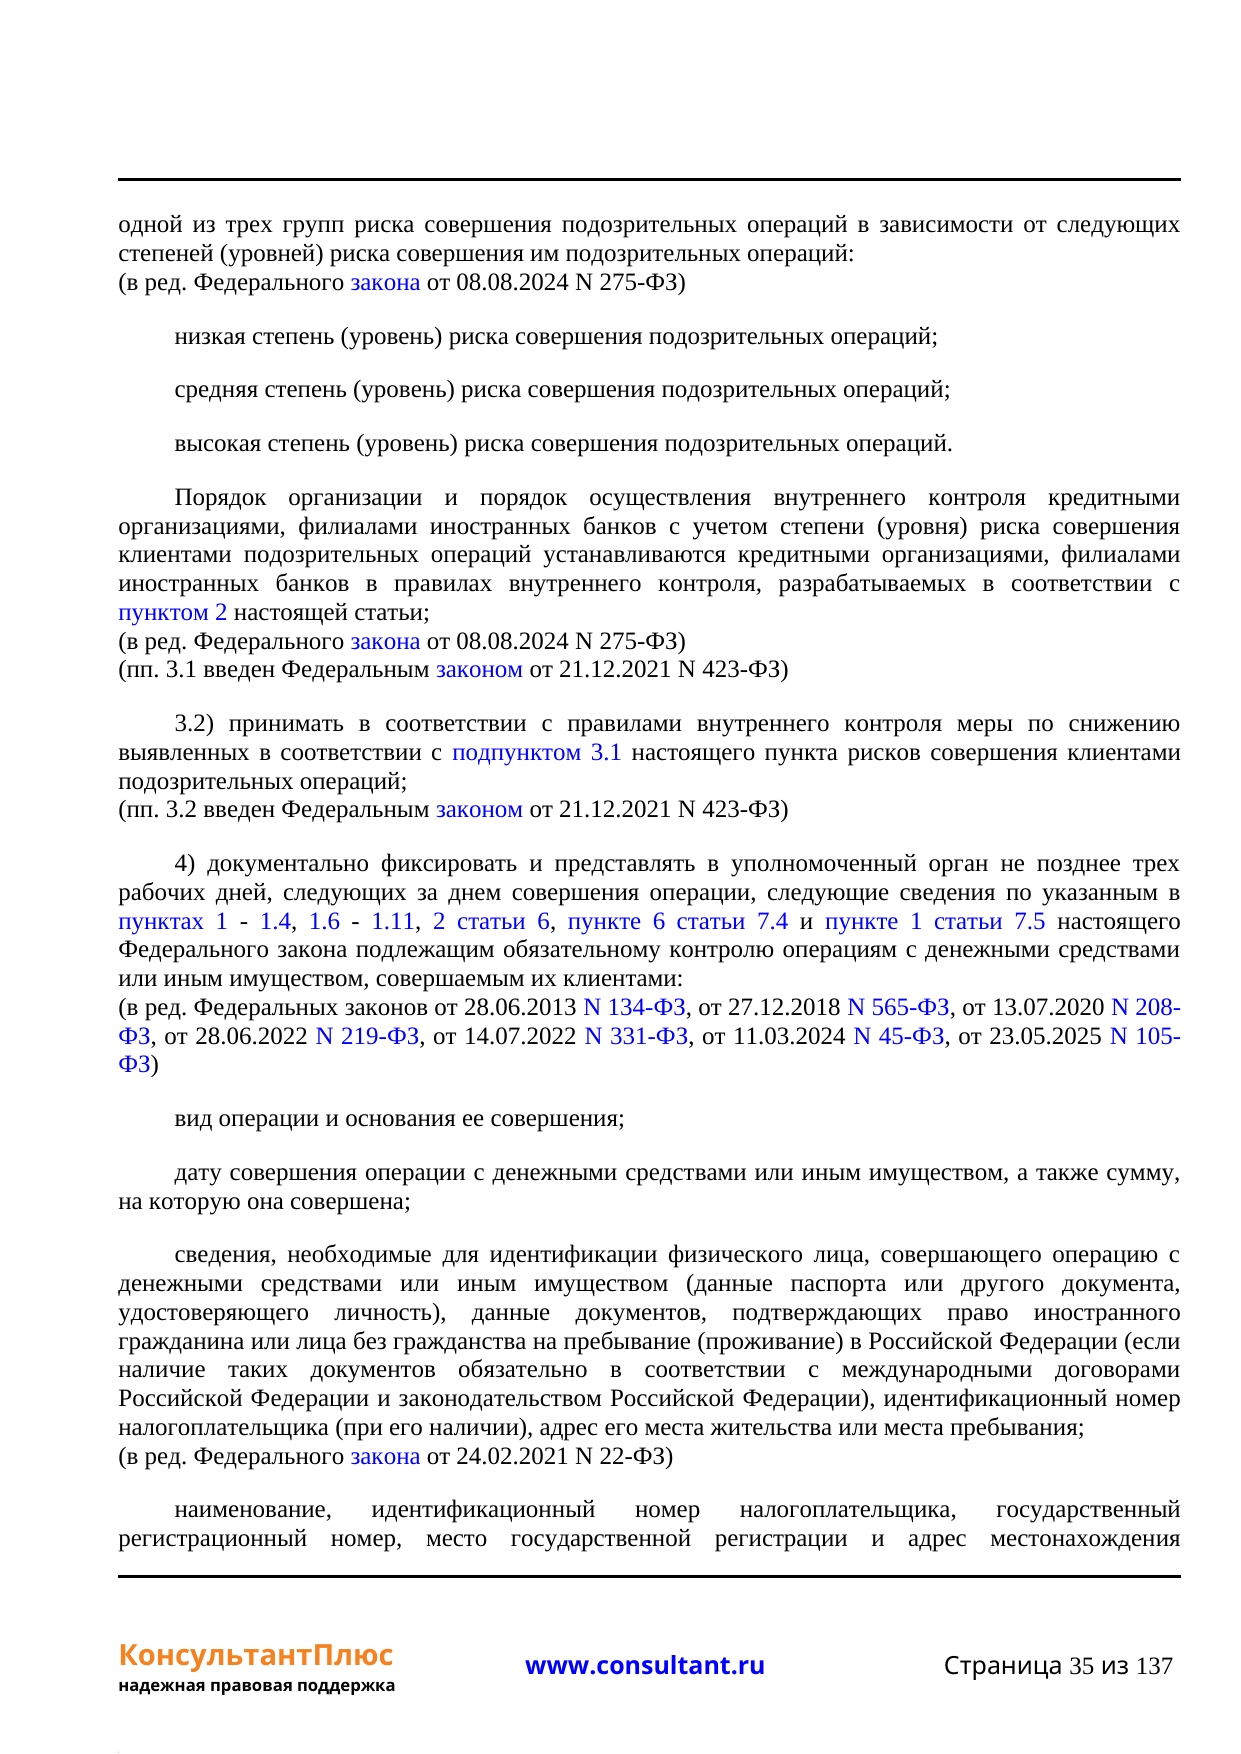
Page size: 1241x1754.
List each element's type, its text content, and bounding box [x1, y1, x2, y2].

text (в ред. Федерального закона от 24.02.2021 N 22-ФЗ) [118, 1441, 1181, 1469]
text дату совершения операции с денежными средствами или иным имуществом, а также сумму, на которую она совершена; [118, 1157, 1181, 1214]
text (в ред. Федерального закона от 08.08.2024 N 275-ФЗ) [118, 267, 1181, 296]
text (пп. 3.1 введен Федеральным законом от 21.12.2021 N 423-ФЗ) [118, 654, 1181, 683]
text средняя степень (уровень) риска совершения подозрительных операций; [118, 374, 1181, 403]
text высокая степень (уровень) риска совершения подозрительных операций. [118, 428, 1181, 457]
text низкая степень (уровень) риска совершения подозрительных операций; [118, 321, 1181, 349]
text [118, 1494, 1181, 1552]
text Порядок организации и порядок осуществления внутреннего контроля кредитными организациями, филиалами иностранных банков с учетом степени (уровня) риска совершения клиентами подозрительных операций устанавливаются кредитными организациями, филиалами иностранных банков в правилах внутреннего контроля, разрабатываемых в соответствии с пунктом 2 настоящей статьи; [118, 482, 1181, 626]
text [118, 209, 1181, 267]
text (в ред. Федерального закона от 08.08.2024 N 275-ФЗ) [118, 626, 1181, 654]
text сведения, необходимые для идентификации физического лица, совершающего операцию с денежными средствами или иным имуществом (данные паспорта или другого документа, удостоверяющего личность), данные документов, подтверждающих право иностранного гражданина или лица без гражданства на пребывание (проживание) в Российской Федерации (если наличие таких документов обязательно в соответствии с международными договорами Российской Федерации и законодательством Российской Федерации), идентификационный номер налогоплательщика (при его наличии), адрес его места жительства или места пребывания; [118, 1239, 1181, 1441]
text (в ред. Федеральных законов от 28.06.2013 N 134-ФЗ, от 27.12.2018 N 565-ФЗ, от 13.07.2020 N 208-ФЗ, от 28.06.2022 N 219-ФЗ, от 14.07.2022 N 331-ФЗ, от 11.03.2024 N 45-ФЗ, от 23.05.2025 N 105-ФЗ) [118, 992, 1181, 1078]
text вид операции и основания ее совершения; [118, 1103, 1181, 1132]
text 3.2) принимать в соответствии с правилами внутреннего контроля меры по снижению выявленных в соответствии с подпунктом 3.1 настоящего пункта рисков совершения клиентами подозрительных операций; [118, 708, 1181, 794]
text (пп. 3.2 введен Федеральным законом от 21.12.2021 N 423-ФЗ) [118, 794, 1181, 823]
text 4) документально фиксировать и представлять в уполномоченный орган не позднее трех рабочих дней, следующих за днем совершения операции, следующие сведения по указанным в пунктах 1 - 1.4, 1.6 - 1.11, 2 статьи 6, пункте 6 статьи 7.4 и пункте 1 статьи 7.5 настоящего Федерального закона подлежащим обязательному контролю операциям с денежными средствами или иным имуществом, совершаемым их клиентами: [118, 848, 1181, 992]
